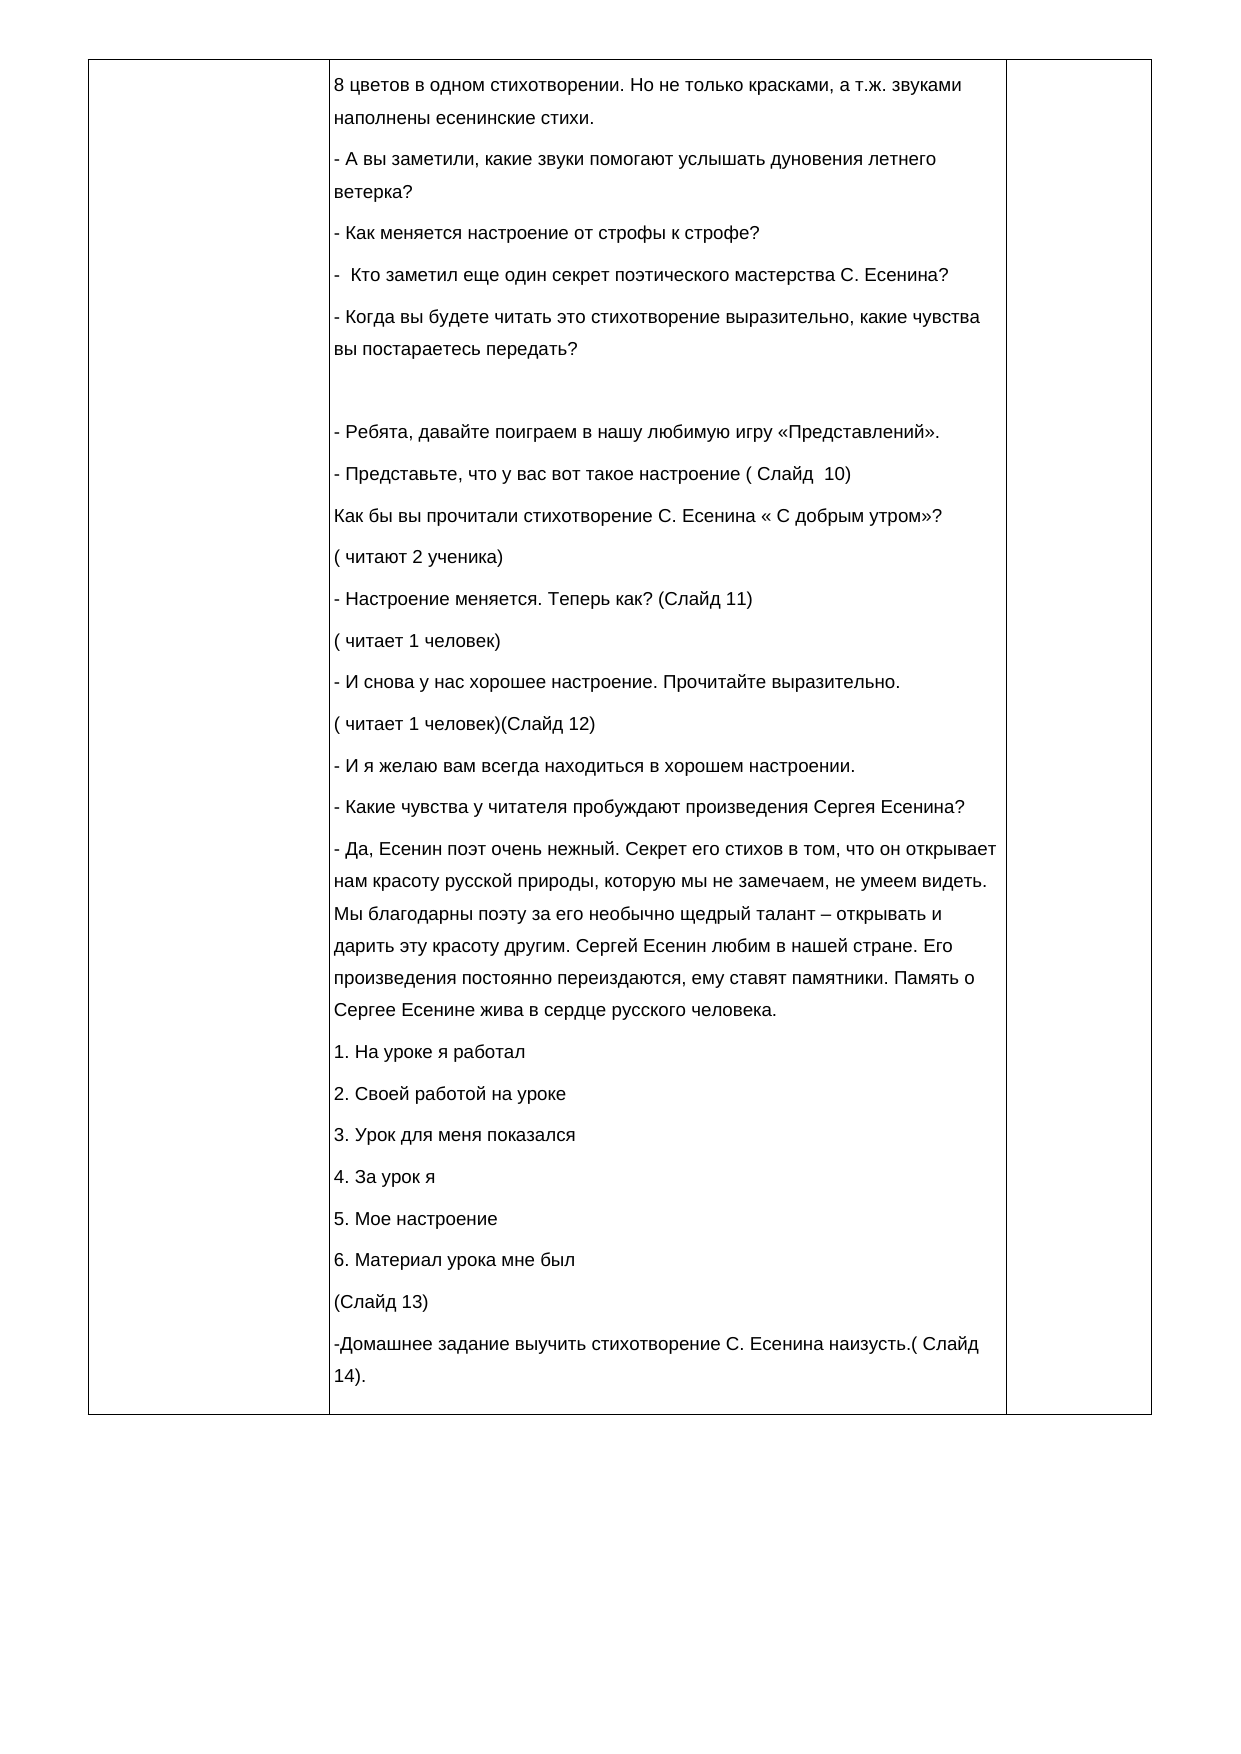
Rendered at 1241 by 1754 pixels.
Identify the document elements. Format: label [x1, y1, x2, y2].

table_cell [1007, 60, 1151, 1413]
table_cell [330, 60, 1006, 1413]
table_cell [89, 60, 329, 1413]
